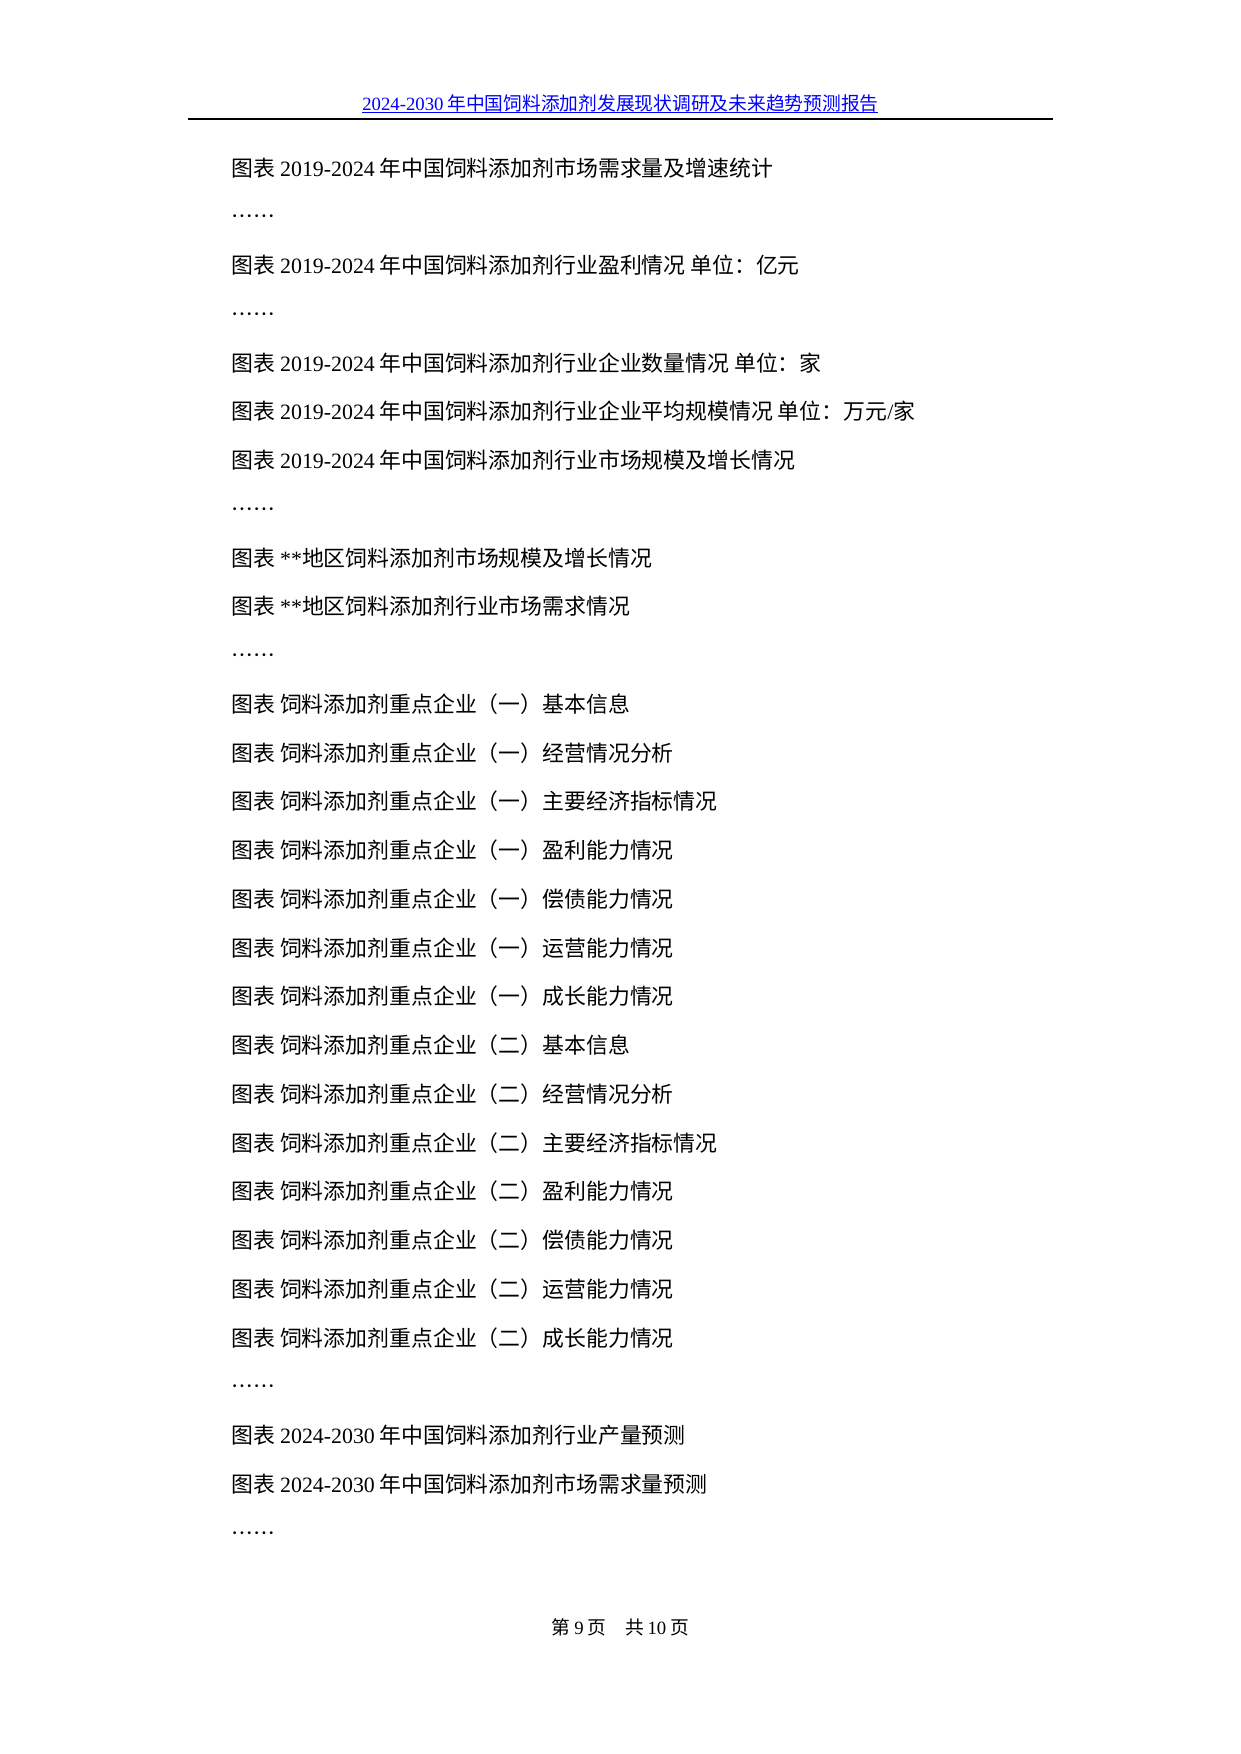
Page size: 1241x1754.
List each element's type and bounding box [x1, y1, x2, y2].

text [187, 150, 1053, 1548]
